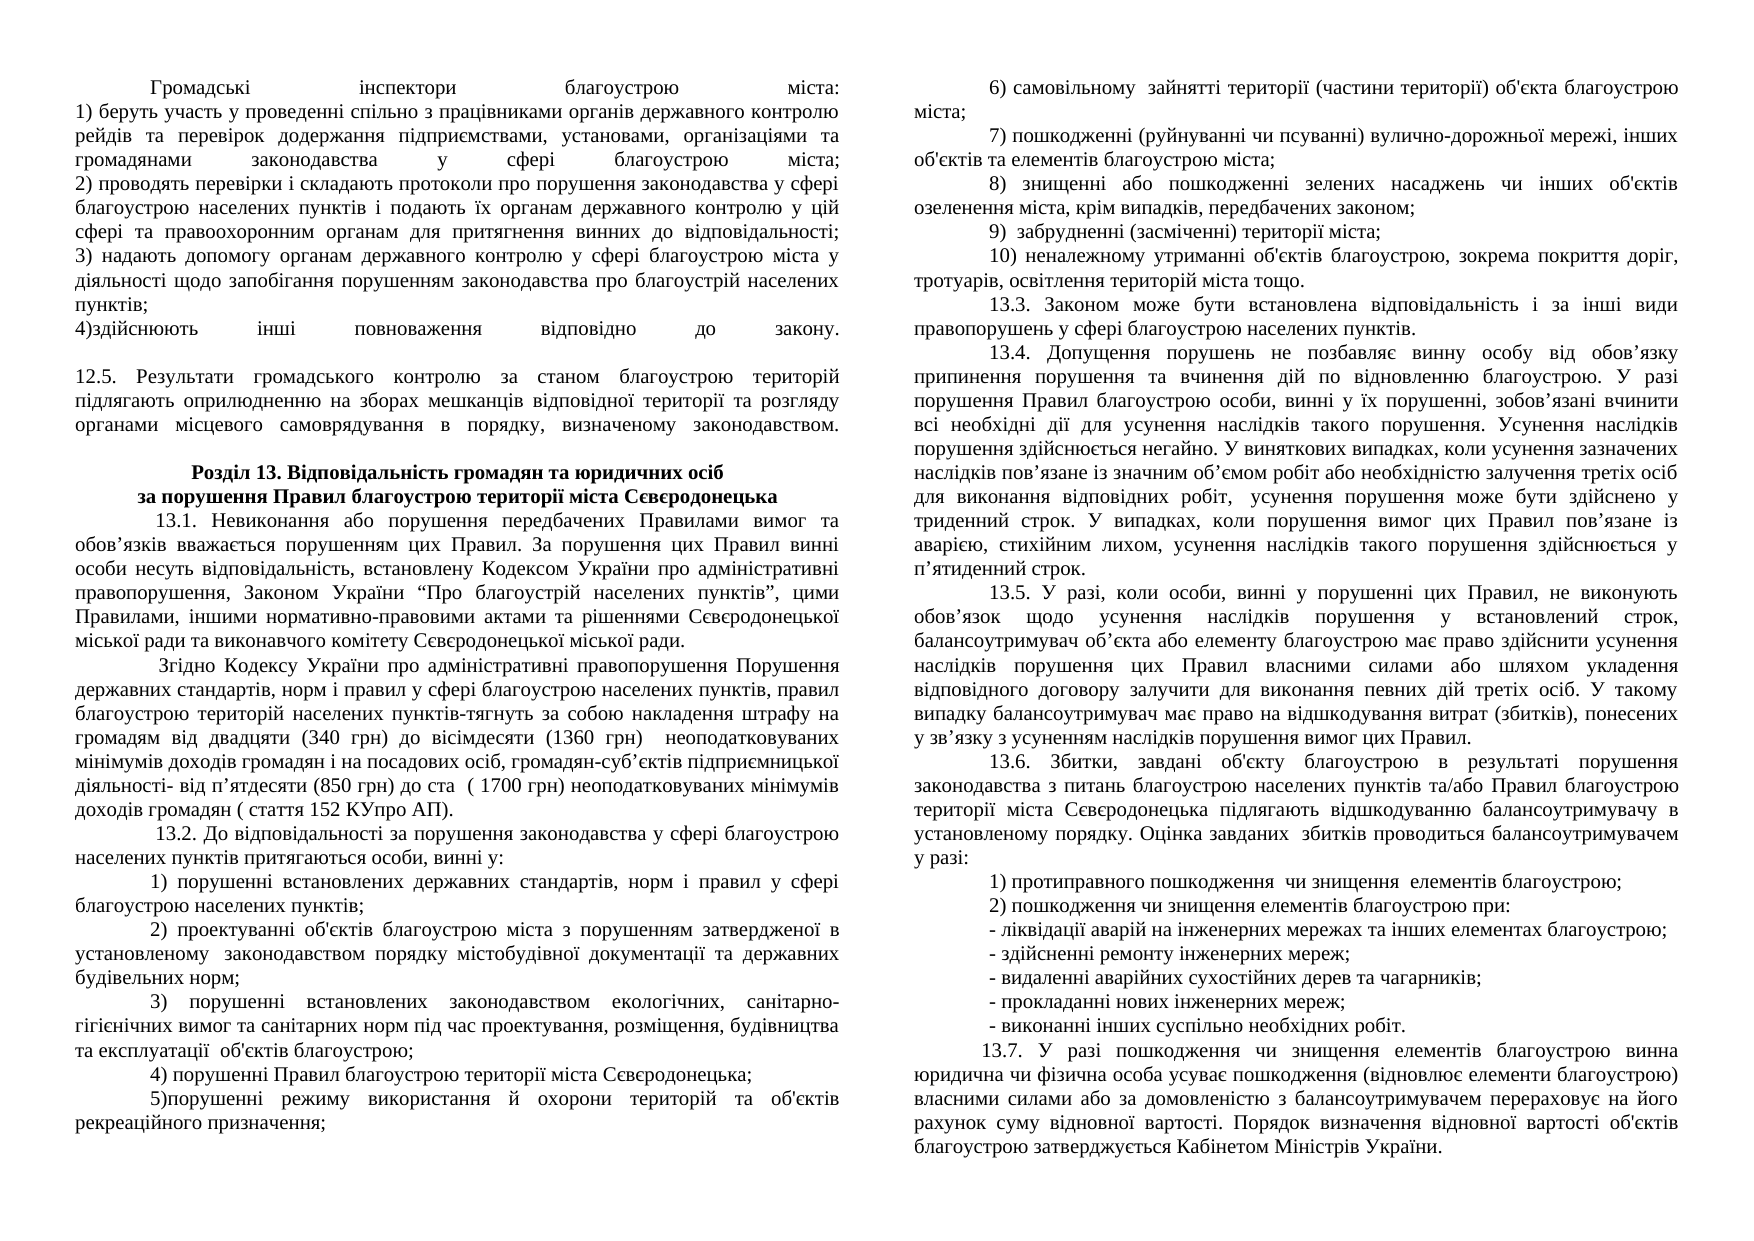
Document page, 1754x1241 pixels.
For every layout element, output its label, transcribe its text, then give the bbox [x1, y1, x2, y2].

text 13.4. Допущення порушень не позбавляє винну особу від обов’язку припинення порушення та вчинення дій по відновленню благоустрою. У разі порушення Правил благоустрою особи, винні у їх порушенні, зобов’язані вчинити всі необхідні дії для усунення наслідків такого порушення. Усунення наслідків порушення здійснюється негайно. У виняткових випадках, коли усунення зазначених наслідків пов’язане із значним об’ємом робіт або необхідністю залучення третіх осіб для виконання відповідних робіт, усунення порушення може бути здійснено у триденний строк. У випадках, коли порушення вимог цих Правил пов’язане із аварією, стихійним лихом, усунення наслідків такого порушення здійснюється у п’ятиденний строк. [914, 340, 1679, 580]
text 1) протиправного пошкодження чи знищення елементів благоустрою; [914, 869, 1679, 893]
text Згідно Кодексу України про адміністративні правопорушення Порушення державних стандартів, норм і правил у сфері благоустрою населених пунктів, правил благоустрою територій населених пунктів-тягнуть за собою накладення штрафу на громадям від двадцяти (340 грн) до вісімдесяти (1360 грн) неоподатковуваних мінімумів доходів громадян і на посадових осіб, громадян-суб’єктів підприємницької діяльності- від п’ятдесяти (850 грн) до ста ( 1700 грн) неоподатковуваних мінімумів доходів громадян ( стаття 152 КУпро АП). [75, 652, 840, 821]
text 13.3. Законом може бути встановлена відповідальність і за інші види правопорушень у сфері благоустрою населених пунктів. [914, 292, 1679, 340]
text 6) самовільному зайнятті території (частини території) об'єкта благоустрою міста; [914, 75, 1679, 123]
text 1) порушенні встановлених державних стандартів, норм і правил у сфері благоустрою населених пунктів; [75, 869, 840, 917]
text 2) пошкодження чи знищення елементів благоустрою при: [914, 893, 1679, 917]
text 4) порушенні Правил благоустрою території міста Сєвєродонецька; [75, 1062, 840, 1086]
text 13.7. У разі пошкодження чи знищення елементів благоустрою винна юридична чи фізична особа усуває пошкодження (відновлює елементи благоустрою) власними силами або за домовленістю з балансоутримувачем перераховує на його рахунок суму відновної вартості. Порядок визначення відновної вартості об'єктів благоустрою затверджується Кабінетом Міністрів України. [914, 1037, 1679, 1158]
text 13.1. Невиконання або порушення передбачених Правилами вимог та обов’язків вважається порушенням цих Правил. За порушення цих Правил винні особи несуть відповідальність, встановлену Кодексом України про адміністративні правопорушення, Законом України “Про благоустрій населених пунктів”, цими Правилами, іншими нормативно-правовими актами та рішеннями Сєвєродонецької міської ради та виконавчого комітету Сєвєродонецької міської ради. [75, 508, 840, 652]
text 10) неналежному утриманні об'єктів благоустрою, зокрема покриття доріг, тротуарів, освітлення територій міста тощо. [914, 243, 1679, 292]
text 3) порушенні встановлених законодавством екологічних, санітарно-гігієнічних вимог та санітарних норм під час проектування, розміщення, будівництва та експлуатації об'єктів благоустрою; [75, 989, 840, 1062]
text - здійсненні ремонту інженерних мереж; [914, 941, 1679, 965]
text 7) пошкодженні (руйнуванні чи псуванні) вулично-дорожньої мережі, інших об'єктів та елементів благоустрою міста; [914, 123, 1679, 171]
text - ліквідації аварій на інженерних мережах та інших елементах благоустрою; [914, 917, 1679, 941]
text - виконанні інших суспільно необхідних робіт. [914, 1013, 1679, 1037]
text 13.5. У разі, коли особи, винні у порушенні цих Правил, не виконують обов’язок щодо усунення наслідків порушення у встановлений строк, балансоутримувач об’єкта або елементу благоустрою має право здійснити усунення наслідків порушення цих Правил власними силами або шляхом укладення відповідного договору залучити для виконання певних дій третіх осіб. У такому випадку балансоутримувач має право на відшкодування витрат (збитків), понесених у зв’язку з усуненням наслідків порушення вимог цих Правил. [914, 580, 1679, 749]
text 13.6. Збитки, завдані об'єкту благоустрою в результаті порушення законодавства з питань благоустрою населених пунктів та/або Правил благоустрою території міста Сєвєродонецька підлягають відшкодуванню балансоутримувачу в установленому порядку. Оцінка завданих збитків проводиться балансоутримувачем у разі: [914, 749, 1679, 869]
text Розділ 13. Відповідальність громадян та юридичних осіб [75, 460, 840, 484]
text - видаленні аварійних сухостійних дерев та чагарників; [914, 965, 1679, 989]
text - прокладанні нових інженерних мереж; [914, 989, 1679, 1013]
text за порушення Правил благоустрою території міста Сєвєродонецька [75, 484, 840, 508]
text 8) знищенні або пошкодженні зелених насаджень чи інших об'єктів озеленення міста, крім випадків, передбачених законом; [914, 171, 1679, 219]
text 5)порушенні режиму використання й охорони територій та об'єктів рекреаційного призначення; [75, 1086, 840, 1134]
text 2) проектуванні об'єктів благоустрою міста з порушенням затвердженої в установленому законодавством порядку містобудівної документації та державних будівельних норм; [75, 917, 840, 989]
text 9) забрудненні (засміченні) території міста; [914, 219, 1679, 243]
text 13.2. До відповідальності за порушення законодавства у сфері благоустрою населених пунктів притягаються особи, винні у: [75, 821, 840, 869]
text Громадські інспектори благоустрою міста: 1) беруть участь у проведенні спільно з працівниками органів державного контролю рейдів та перевірок додержання підприємствами, установами, організаціями та громадянами законодавства у сфері благоустрою міста; 2) проводять перевірки і складають протоколи про порушення законодавства у сфері благоустрою населених пунктів і подають їх органам державного контролю у цій сфері та правоохоронним органам для притягнення винних до відповідальності; 3) надають допомогу органам державного контролю у сфері благоустрою міста у діяльності щодо запобігання порушенням законодавства про благоустрій населених пунктів; 4)здійснюють інші повноваження відповідно до закону. 12.5. Результати громадського контролю за станом благоустрою територій підлягають оприлюдненню на зборах мешканців відповідної території та розгляду органами місцевого самоврядування в порядку, визначеному законодавством. [75, 75, 840, 460]
